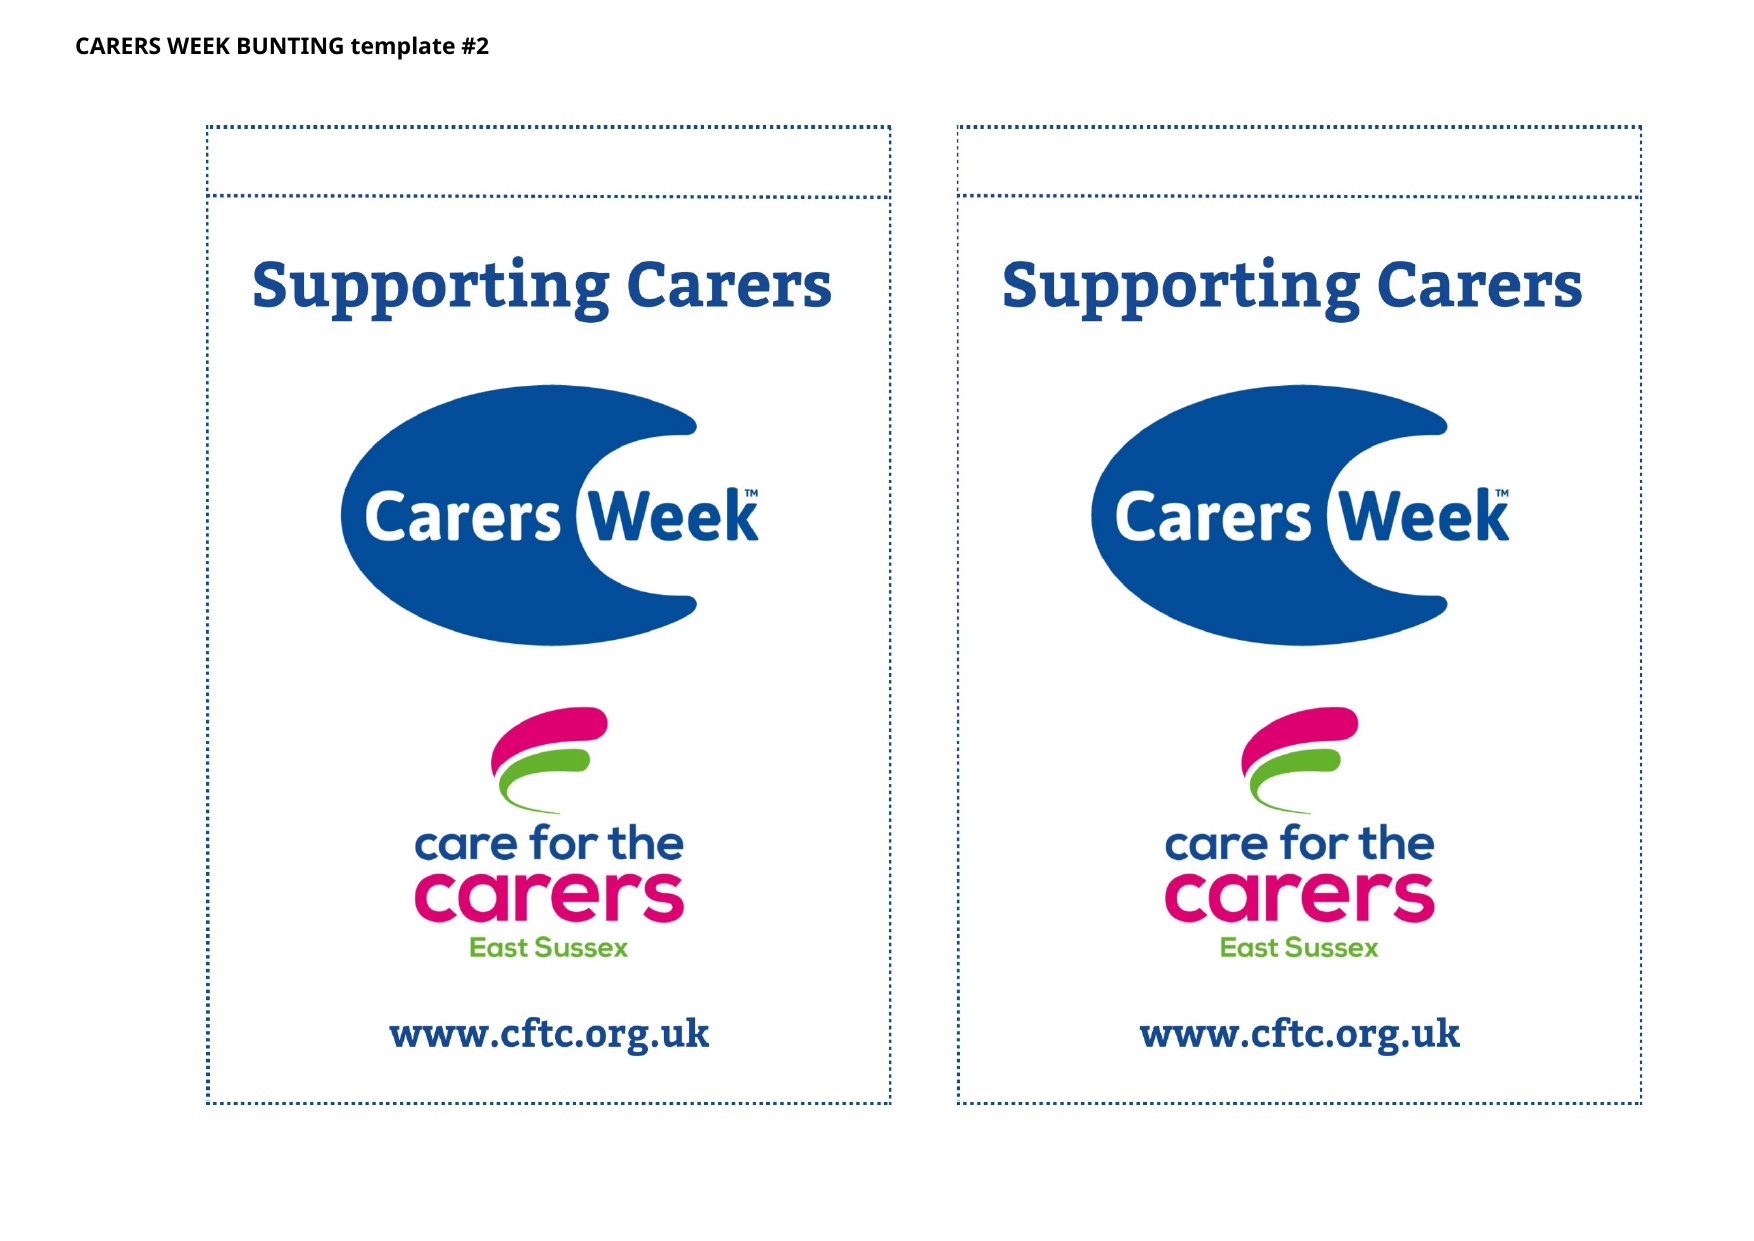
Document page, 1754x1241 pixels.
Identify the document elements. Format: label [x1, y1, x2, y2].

picture [206, 125, 892, 1105]
picture [956, 125, 1643, 1105]
